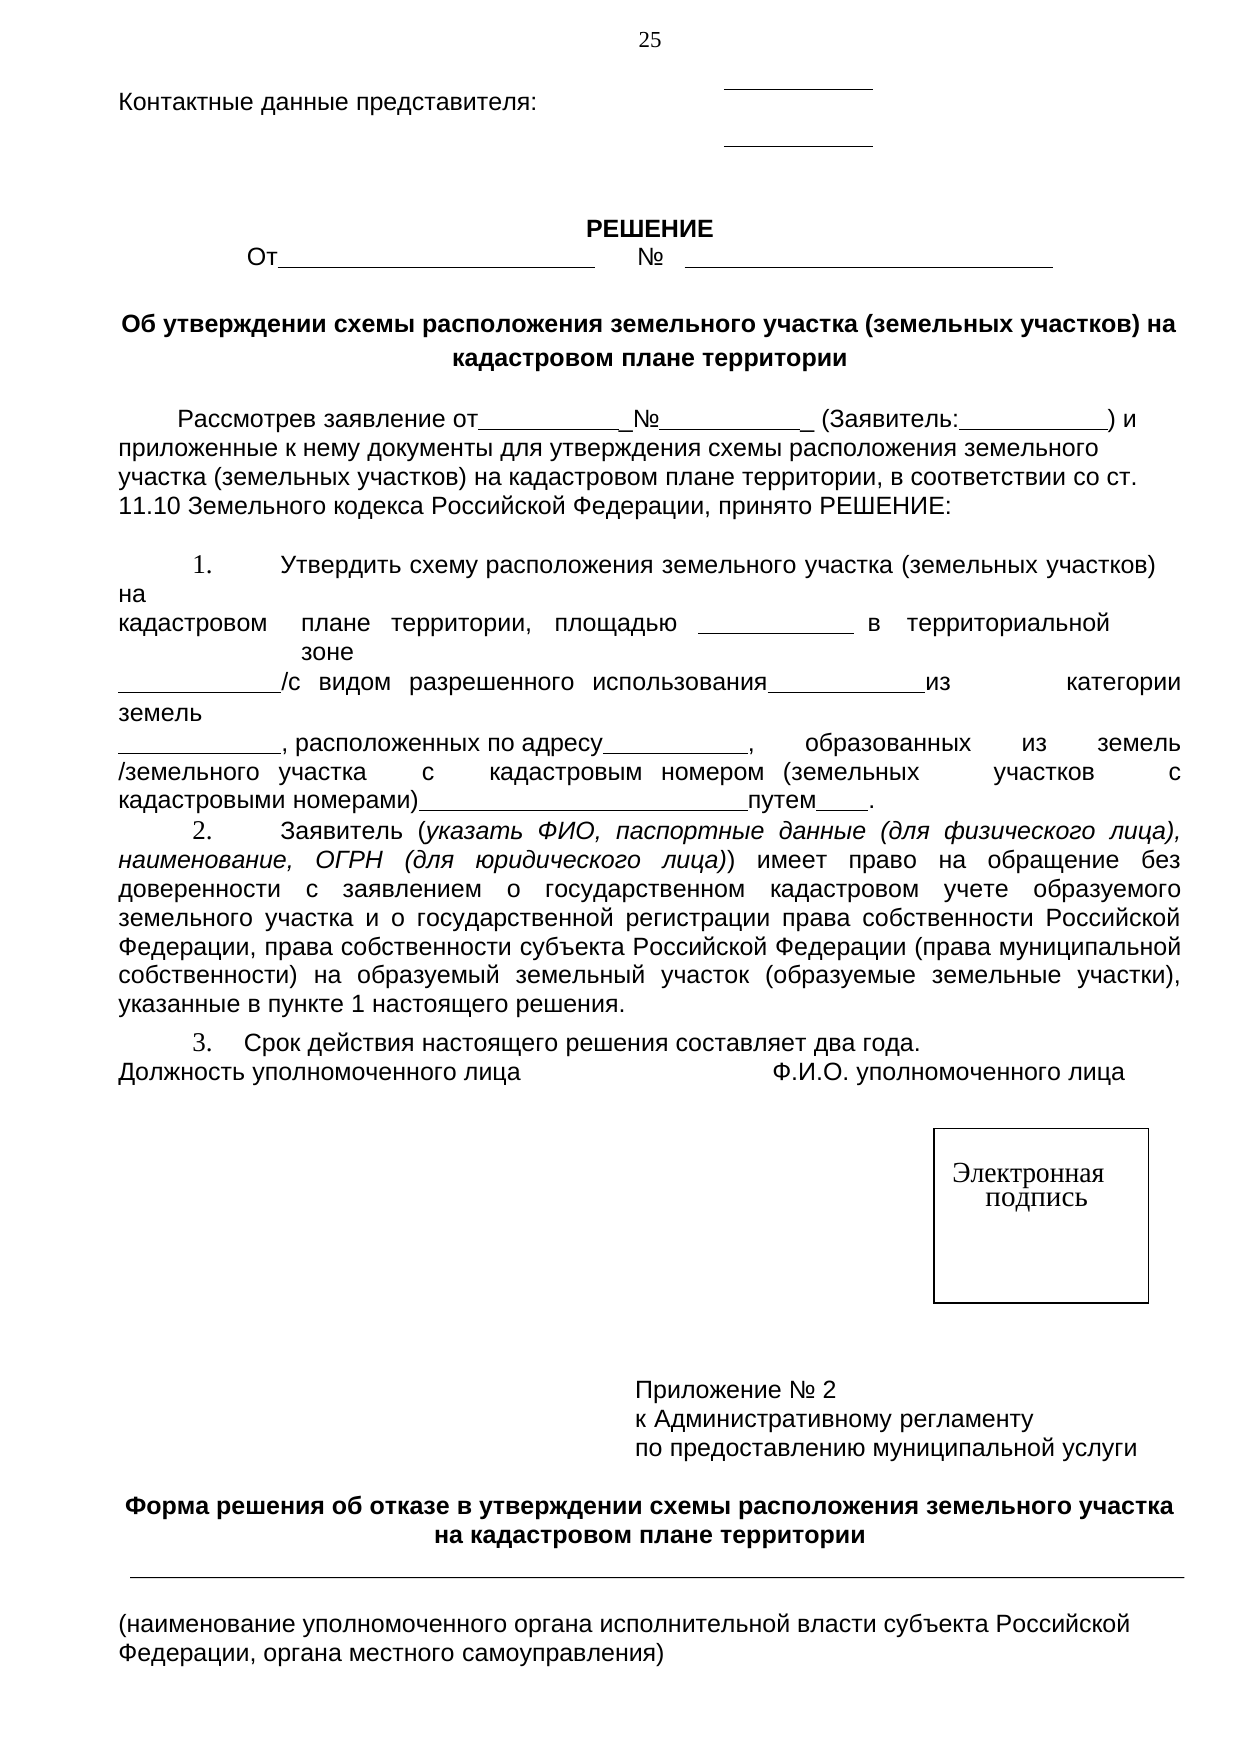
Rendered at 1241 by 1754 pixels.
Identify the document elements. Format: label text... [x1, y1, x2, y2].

text Должность уполномоченного лица Ф.И.О. уполномоченного лица [118, 1057, 1181, 1086]
text кадастровом плане территории, площадью в территориальной зоне [118, 608, 1181, 666]
list Утвердить схему расположения земельного участка (земельных участков) на [118, 548, 1181, 608]
list Заявитель (указать ФИО, паспортные данные (для физического лица), наименование, ОГРН (для юридического лица)) имеет право на обращение без доверенности с заявлением о государственном кадастровом учете образуемого земельного участка и о государственной регистрации права собственности Российской Федерации, права собственности субъекта Российской Федерации (права муниципальной собственности) на образуемый земельный участок (образуемые земельные участки), указанные в пункте 1 настоящего решения. [118, 814, 1181, 1018]
text к Административному регламенту [118, 1404, 1181, 1433]
text (наименование уполномоченного органа исполнительной власти субъекта Российской Федерации, органа местного самоуправления) [118, 1609, 1181, 1666]
text Об утверждении схемы расположения земельного участка (земельных участков) на кадастровом плане территории [117, 309, 1181, 371]
text Контактные данные представителя: [118, 88, 1181, 116]
text /с видом разрешенного использования из категории земель [118, 666, 1181, 728]
text Приложение № 2 [118, 1375, 1181, 1404]
text 11.10 Земельного кодекса Российской Федерации, принято РЕШЕНИЕ: [118, 491, 1181, 519]
text РЕШЕНИЕ [118, 214, 1181, 243]
text От № [118, 243, 1181, 271]
text , расположенных по адресу , образованных из земель /земельного участка с кадастровым номером (земельных участков с кадастровыми номерами) путем . [118, 728, 1181, 814]
text Рассмотрев заявление от _№ _ (Заявитель: ) и приложенные к нему документы для утверждения схемы расположения земельного участка (земельных участков) на кадастровом плане территории, в соответствии со ст. [118, 404, 1181, 491]
text по предоставлению муниципальной услуги [118, 1433, 1181, 1461]
text Форма решения об отказе в утверждении схемы расположения земельного участка на кадастровом плане территории [118, 1491, 1181, 1548]
list Срок действия настоящего решения составляет два года. [118, 1026, 1181, 1057]
